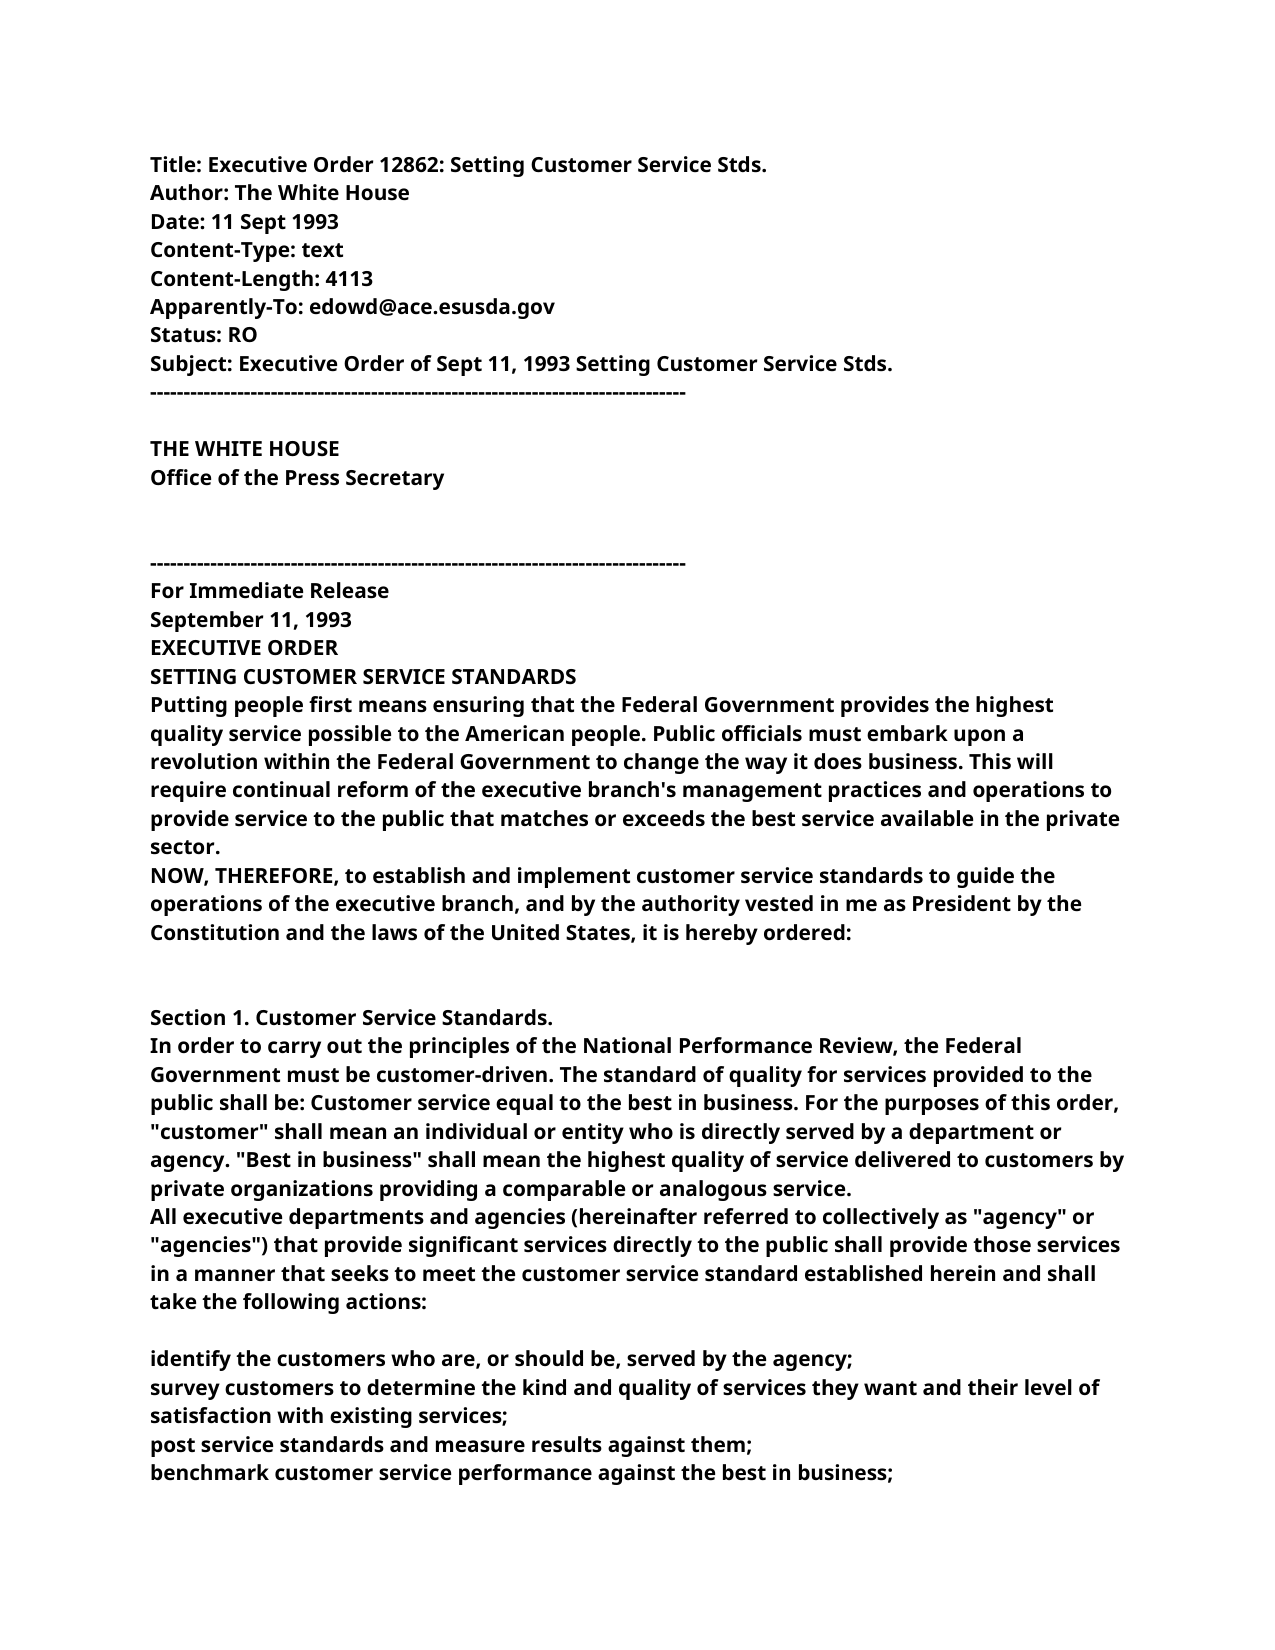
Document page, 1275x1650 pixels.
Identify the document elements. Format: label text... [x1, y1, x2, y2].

text Section 1. Customer Service Standards. [150, 1003, 1125, 1032]
text post service standards and measure results against them; [150, 1430, 1125, 1458]
text All executive departments and agencies (hereinafter referred to collectively as "agency" or "agencies") that provide significant services directly to the public shall provide those services in a manner that seeks to meet the customer service standard established herein and shall take the following actions: [150, 1202, 1125, 1316]
text survey customers to determine the kind and quality of services they want and their level of satisfaction with existing services; [150, 1373, 1125, 1430]
text benchmark customer service performance against the best in business; [150, 1458, 1125, 1487]
text September 11, 1993 [150, 605, 1125, 633]
text EXECUTIVE ORDER [150, 633, 1125, 662]
text Date: 11 Sept 1993 [150, 207, 1125, 235]
text Content-Type: text [150, 235, 1125, 264]
text SETTING CUSTOMER SERVICE STANDARDS [150, 662, 1125, 690]
text Content-Length: 4113 [150, 264, 1125, 292]
text -------------------------------------------------------------------------------- [150, 377, 1125, 406]
text Apparently-To: edowd@ace.esusda.gov [150, 292, 1125, 321]
text Author: The White House [150, 178, 1125, 207]
text THE WHITE HOUSE [150, 434, 1125, 463]
text Subject: Executive Order of Sept 11, 1993 Setting Customer Service Stds. [150, 349, 1125, 377]
text For Immediate Release [150, 577, 1125, 605]
text identify the customers who are, or should be, served by the agency; [150, 1344, 1125, 1373]
text Office of the Press Secretary [150, 463, 1125, 491]
text Status: RO [150, 321, 1125, 349]
text Putting people first means ensuring that the Federal Government provides the highest quality service possible to the American people. Public officials must embark upon a revolution within the Federal Government to change the way it does business. This will require continual reform of the executive branch's management practices and operations to provide service to the public that matches or exceeds the best service available in the private sector. [150, 690, 1125, 861]
text In order to carry out the principles of the National Performance Review, the Federal Government must be customer-driven. The standard of quality for services provided to the public shall be: Customer service equal to the best in business. For the purposes of this order, "customer" shall mean an individual or entity who is directly served by a department or agency. "Best in business" shall mean the highest quality of service delivered to customers by private organizations providing a comparable or analogous service. [150, 1032, 1125, 1202]
text -------------------------------------------------------------------------------- [150, 548, 1125, 577]
text NOW, THEREFORE, to establish and implement customer service standards to guide the operations of the executive branch, and by the authority vested in me as President by the Constitution and the laws of the United States, it is hereby ordered: [150, 861, 1125, 946]
text Title: Executive Order 12862: Setting Customer Service Stds. [150, 150, 1125, 178]
